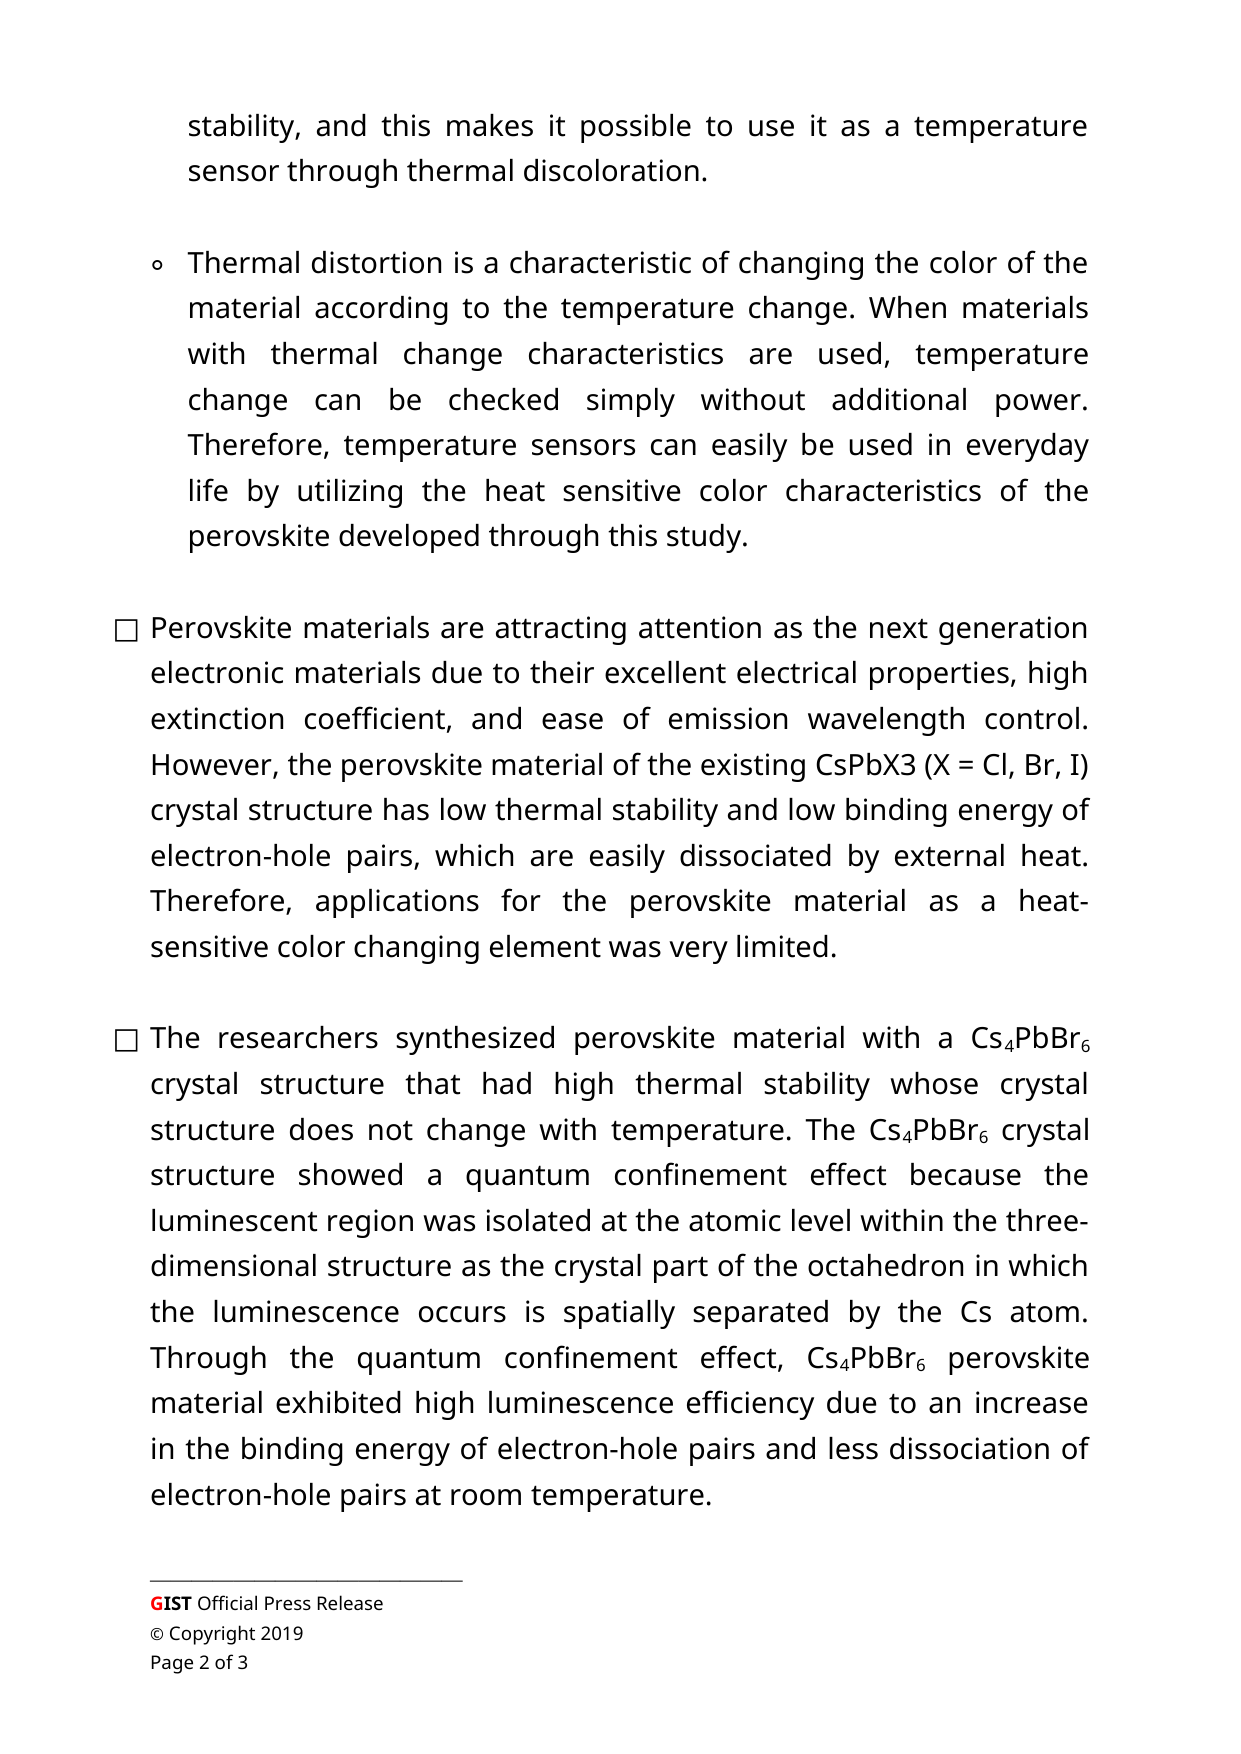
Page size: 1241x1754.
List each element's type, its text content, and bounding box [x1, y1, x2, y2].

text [150, 105, 1090, 190]
text ∘ Thermal distortion is a characteristic of changing the color of the material according to the temperature change. When materials with thermal change characteristics are used, temperature change can be checked simply without additional power. Therefore, temperature sensors can easily be used in everyday life by utilizing the heat sensitive color characteristics of the perovskite developed through this study. [150, 242, 1090, 555]
text □ Perovskite materials are attracting attention as the next generation electronic materials due to their excellent electrical properties, high extinction coefficient, and ease of emission wavelength control. However, the perovskite material of the existing CsPbX3 (X = Cl, Br, I) crystal structure has low thermal stability and low binding energy of electron-hole pairs, which are easily dissociated by external heat. Therefore, applications for the perovskite material as a heat-sensitive color changing element was very limited. [112, 607, 1090, 966]
text □ The researchers synthesized perovskite material with a Cs4PbBr6 crystal structure that had high thermal stability whose crystal structure does not change with temperature. The Cs4PbBr6 crystal structure showed a quantum confinement effect because the luminescent region was isolated at the atomic level within the three-dimensional structure as the crystal part of the octahedron in which the luminescence occurs is spatially separated by the Cs atom. Through the quantum confinement effect, Cs4PbBr6 perovskite material exhibited high luminescence efficiency due to an increase in the binding energy of electron-hole pairs and less dissociation of electron-hole pairs at room temperature. [112, 1017, 1090, 1513]
